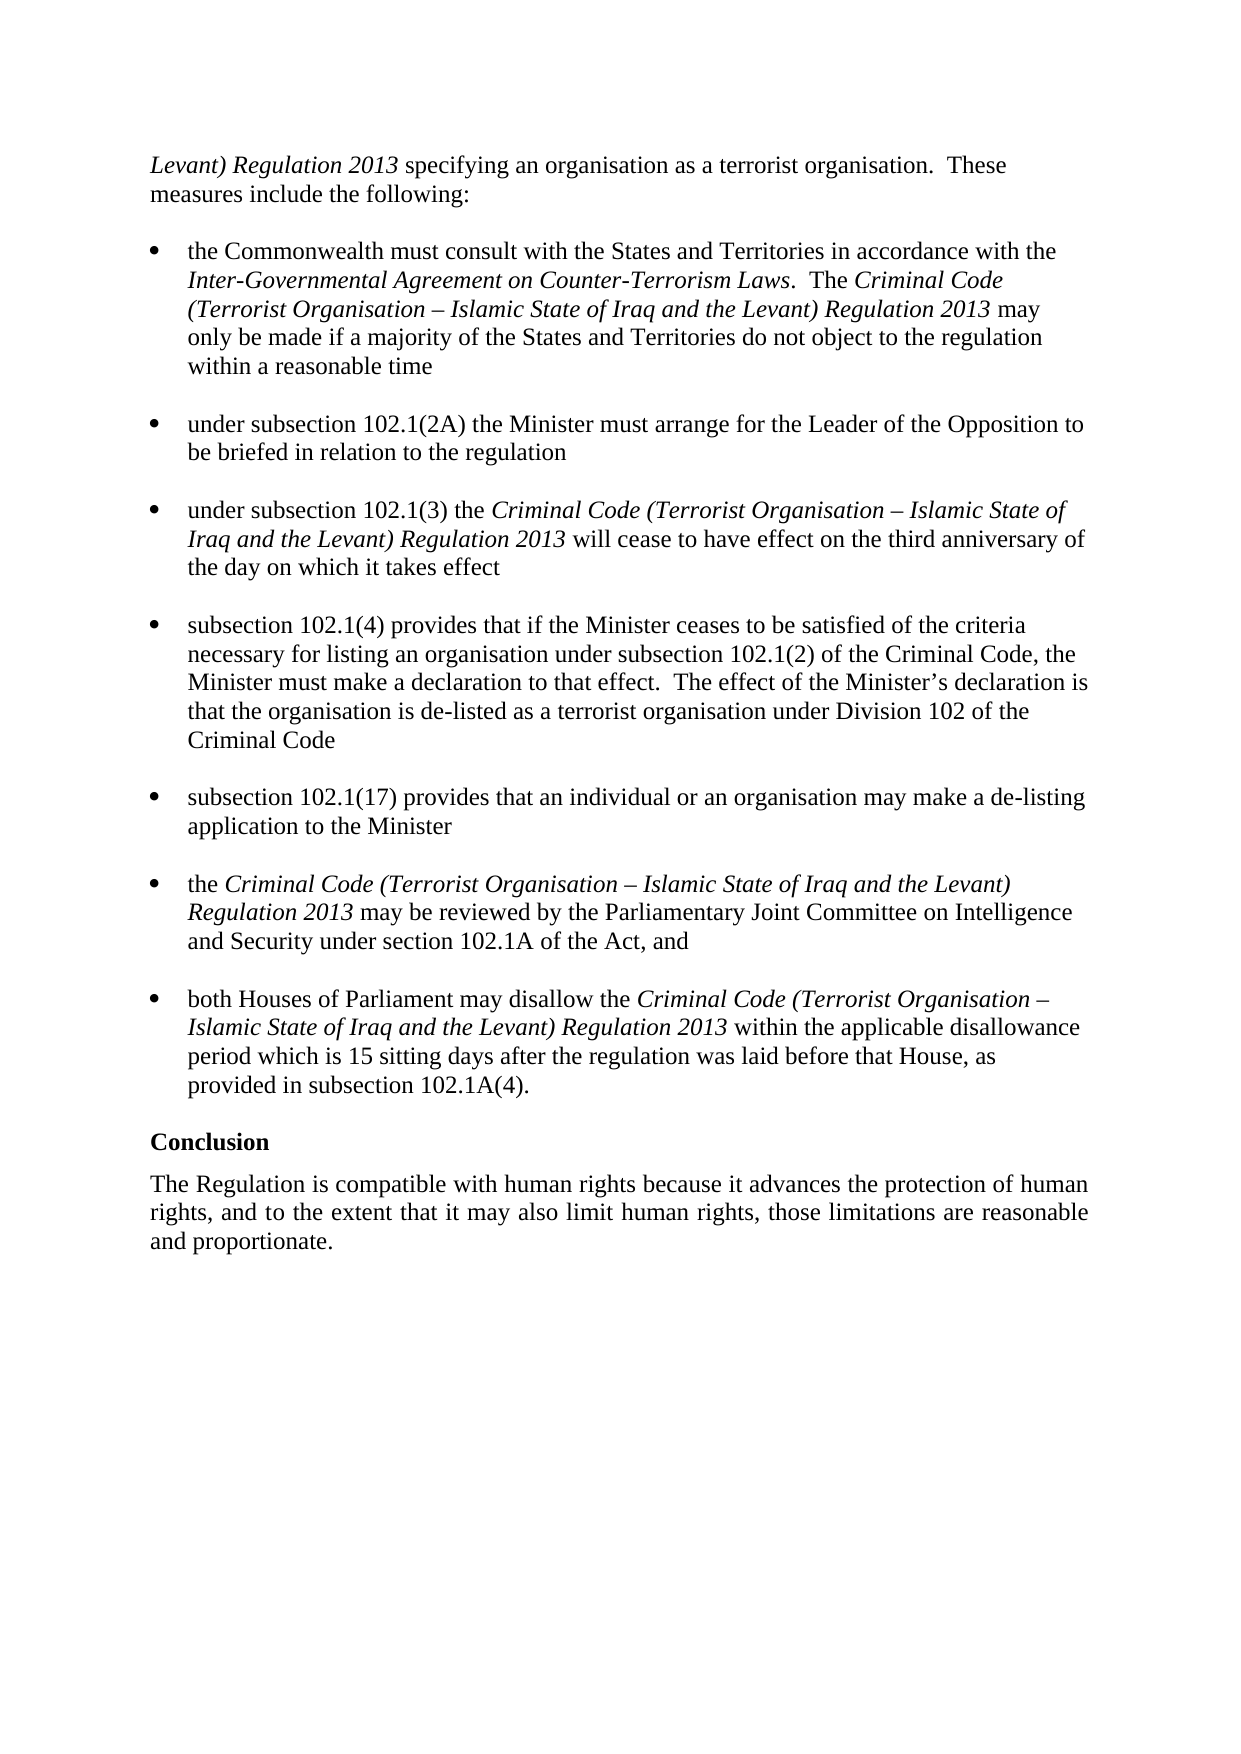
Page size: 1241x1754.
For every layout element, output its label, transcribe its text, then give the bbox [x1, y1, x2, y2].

list subsection 102.1(4) provides that if the Minister ceases to be satisfied of the criteria necessary for listing an organisation under subsection 102.1(2) of the Criminal Code, the Minister must make a declaration to that effect. The effect of the Minister’s declaration is that the organisation is de-listed as a terrorist organisation under Division 102 of the Criminal Code [150, 610, 1090, 754]
list under subsection 102.1(3) the Criminal Code (Terrorist Organisation – Islamic State of Iraq and the Levant) Regulation 2013 will cease to have effect on the third anniversary of the day on which it takes effect [150, 495, 1090, 581]
list under subsection 102.1(2A) the Minister must arrange for the Leader of the Opposition to be briefed in relation to the regulation [150, 409, 1090, 466]
list both Houses of Parliament may disallow the Criminal Code (Terrorist Organisation – Islamic State of Iraq and the Levant) Regulation 2013 within the applicable disallowance period which is 15 sitting days after the regulation was laid before that House, as provided in subsection 102.1A(4). [150, 984, 1090, 1099]
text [150, 150, 1090, 207]
list the Criminal Code (Terrorist Organisation – Islamic State of Iraq and the Levant) Regulation 2013 may be reviewed by the Parliamentary Joint Committee on Intelligence and Security under section 102.1A of the Act, and [150, 869, 1090, 955]
text Conclusion [150, 1127, 1090, 1156]
text The Regulation is compatible with human rights because it advances the protection of human rights, and to the extent that it may also limit human rights, those limitations are reasonable and proportionate. [150, 1169, 1090, 1255]
list subsection 102.1(17) provides that an individual or an organisation may make a de-listing application to the Minister [150, 782, 1090, 840]
list the Commonwealth must consult with the States and Territories in accordance with the Inter-Governmental Agreement on Counter-Terrorism Laws. The Criminal Code (Terrorist Organisation – Islamic State of Iraq and the Levant) Regulation 2013 may only be made if a majority of the States and Territories do not object to the regulation within a reasonable time [150, 236, 1090, 380]
